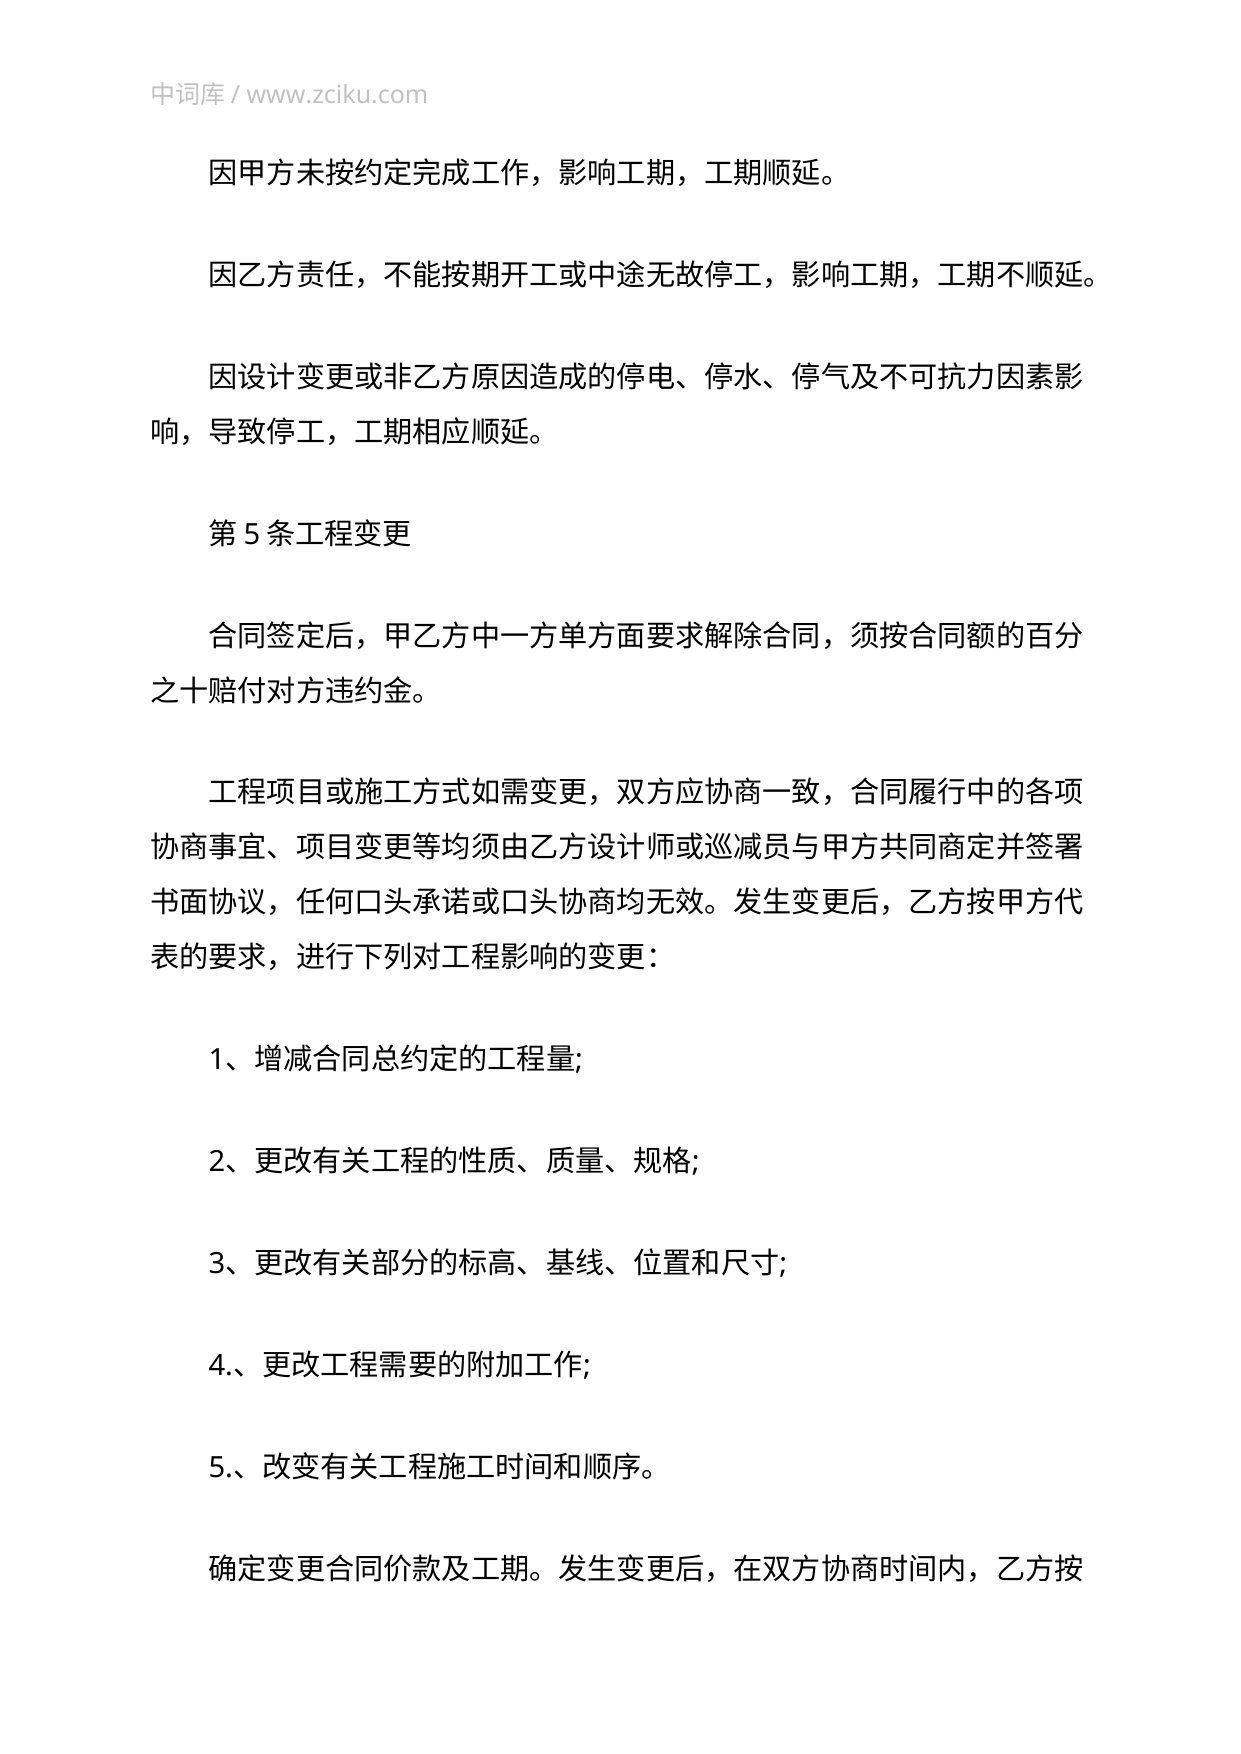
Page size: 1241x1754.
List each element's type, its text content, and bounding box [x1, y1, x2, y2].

text 工程项目或施工方式如需变更，双方应协商一致，合同履行中的各项协商事宜、项目变更等均须由乙方设计师或巡减员与甲方共同商定并签署书面协议，任何口头承诺或口头协商均无效。发生变更后，乙方按甲方代表的要求，进行下列对工程影响的变更： [150, 769, 1090, 976]
text 2、更改有关工程的性质、质量、规格; [150, 1137, 1090, 1180]
text 3、更改有关部分的标高、基线、位置和尺寸; [150, 1239, 1090, 1282]
text 1、增减合同总约定的工程量; [150, 1035, 1090, 1078]
text 合同签定后，甲乙方中一方单方面要求解除合同，须按合同额的百分之十赔付对方违约金。 [150, 612, 1090, 709]
text 因乙方责任，不能按期开工或中途无故停工，影响工期，工期不顺延。 [150, 252, 1090, 294]
text 5.、改变有关工程施工时间和顺序。 [150, 1443, 1090, 1486]
text 第5条工程变更 [150, 510, 1090, 553]
text 因设计变更或非乙方原因造成的停电、停水、停气及不可抗力因素影响，导致停工，工期相应顺延。 [150, 353, 1090, 451]
text 4.、更改工程需要的附加工作; [150, 1341, 1090, 1384]
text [150, 1545, 1090, 1587]
text 因甲方未按约定完成工作，影响工期，工期顺延。 [150, 150, 1090, 192]
